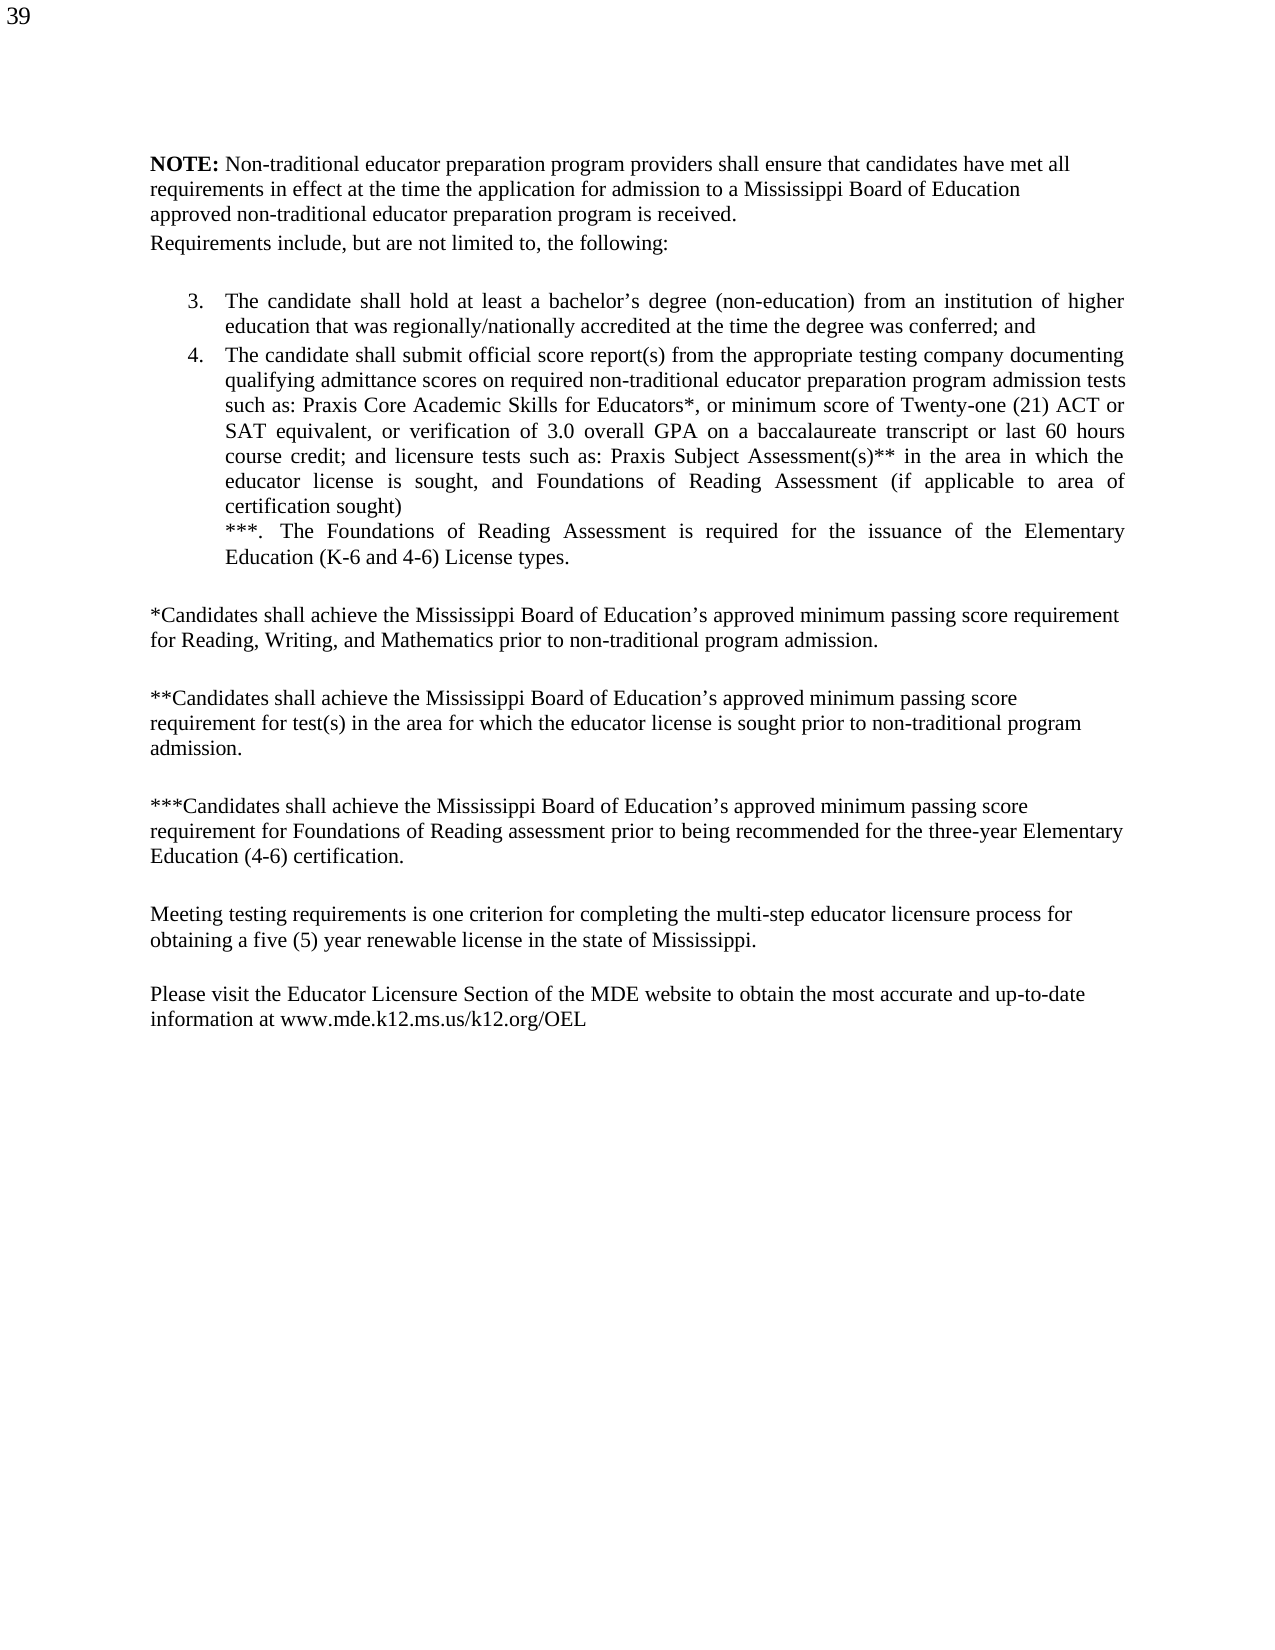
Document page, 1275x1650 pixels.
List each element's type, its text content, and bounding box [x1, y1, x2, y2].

list The candidate shall hold at least a bachelor’s degree (non-education) from an institution of higher education that was regionally/nationally accredited at the time the degree was conferred; and [187, 288, 1126, 338]
text Please visit the Educator Licensure Section of the MDE website to obtain the most accurate and up-to-date information at www.mde.k12.ms.us/k12.org/OEL [150, 981, 1125, 1031]
text **Candidates shall achieve the Mississippi Board of Education’s approved minimum passing score requirement for test(s) in the area for which the educator license is sought prior to non-traditional program admission. [150, 685, 1107, 760]
text NOTE: Non-traditional educator preparation program providers shall ensure that candidates have met all requirements in effect at the time the application for admission to a Mississippi Board of Education approved non-traditional educator preparation program is received. [150, 151, 1107, 226]
text ***. The Foundations of Reading Assessment is required for the issuance of the Elementary Education (K-6 and 4-6) License types. [225, 518, 1126, 569]
text *Candidates shall achieve the Mississippi Board of Education’s approved minimum passing score requirement for Reading, Writing, and Mathematics prior to non-traditional program admission. [150, 602, 1125, 652]
text Meeting testing requirements is one criterion for completing the multi-step educator licensure process for obtaining a five (5) year renewable license in the state of Mississippi. [150, 901, 1079, 952]
text ***Candidates shall achieve the Mississippi Board of Education’s approved minimum passing score requirement for Foundations of Reading assessment prior to being recommended for the three-year Elementary Education (4-6) certification. [150, 793, 1125, 869]
text Requirements include, but are not limited to, the following: [150, 230, 1202, 255]
list The candidate shall submit official score report(s) from the appropriate testing company documenting qualifying admittance scores on required non-traditional educator preparation program admission tests such as: Praxis Core Academic Skills for Educators*, or minimum score of Twenty-one (21) ACT or SAT equivalent, or verification of 3.0 overall GPA on a baccalaureate transcript or last 60 hours course credit; and licensure tests such as: Praxis Subject Assessment(s)** in the area in which the educator license is sought, and Foundations of Reading Assessment (if applicable to area of certification sought) [187, 342, 1126, 518]
